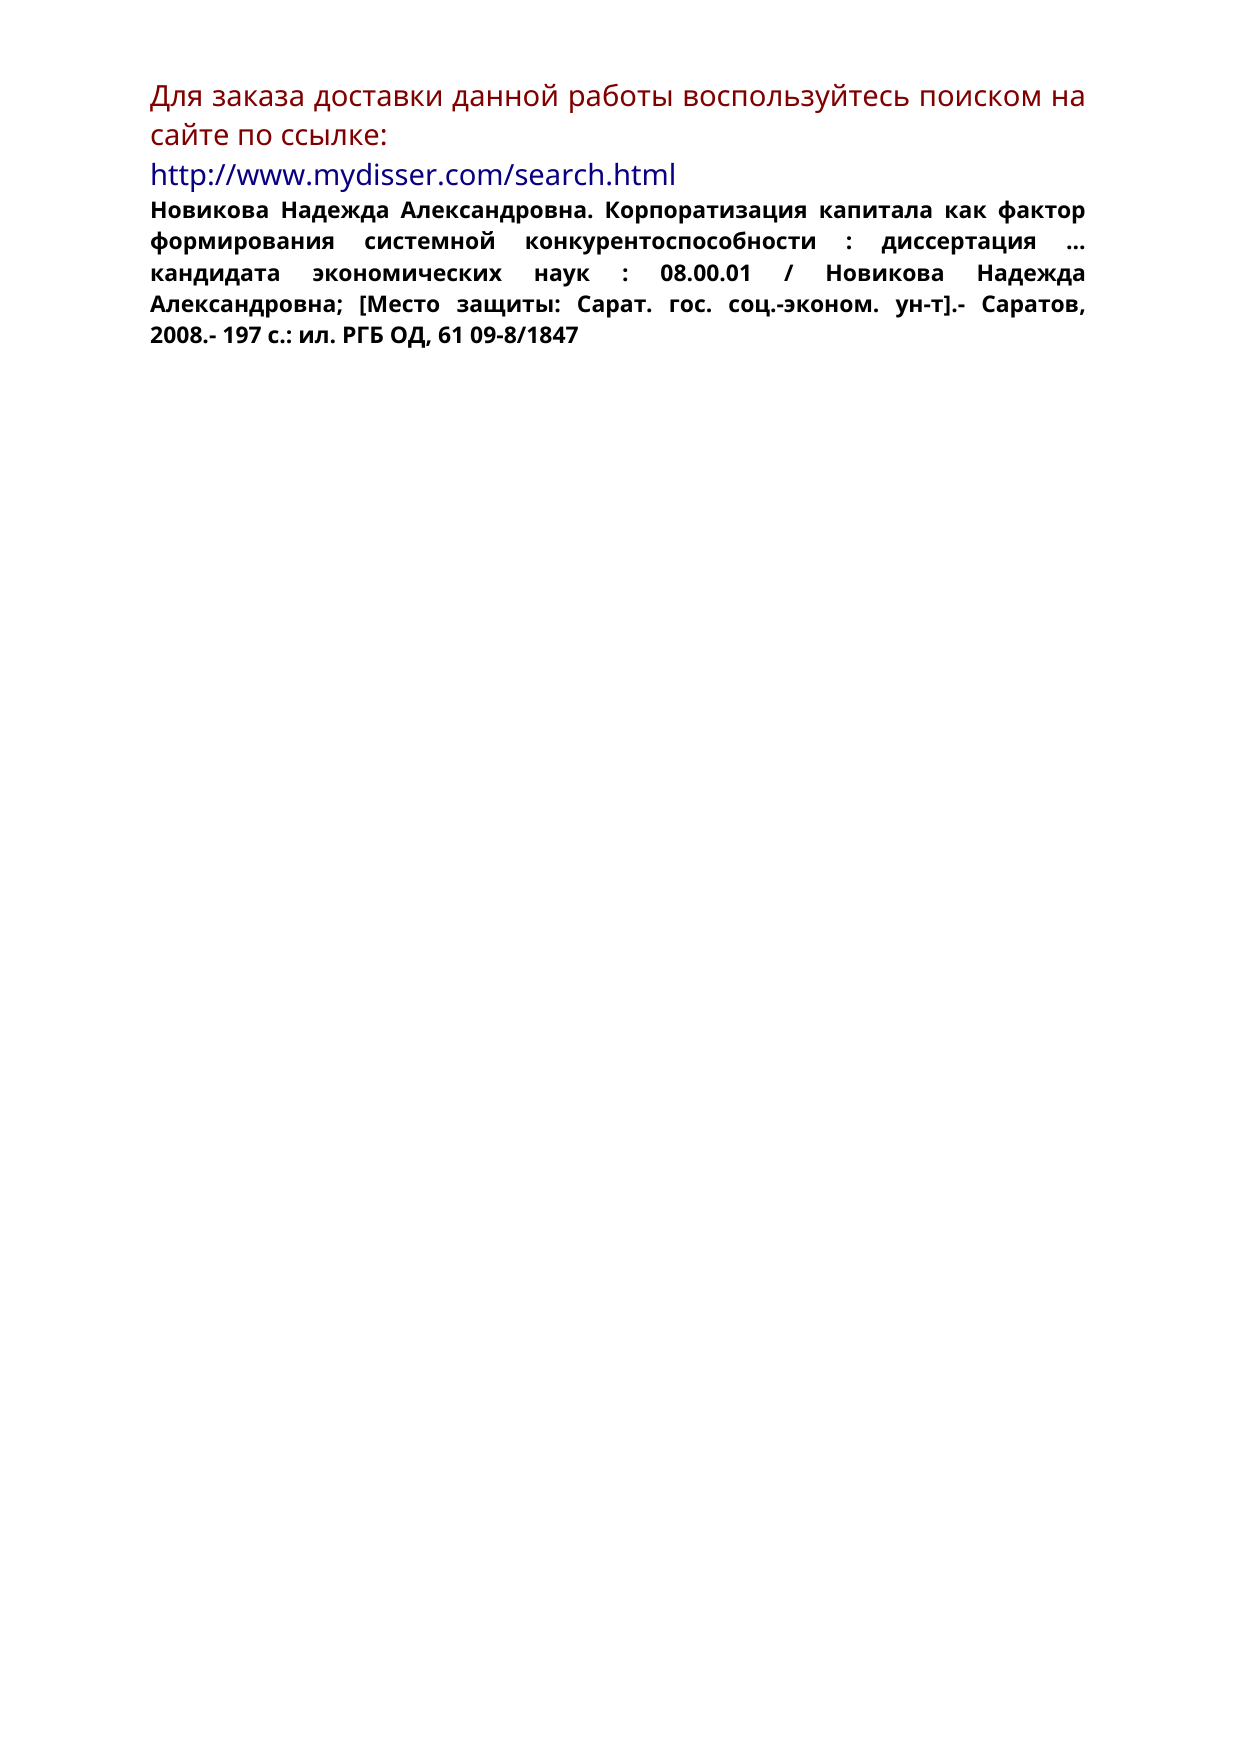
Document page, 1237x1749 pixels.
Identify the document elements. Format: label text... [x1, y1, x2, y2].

text Новикова Надежда Александровна. Корпоратизация капитала как фактор формирования системной конкурентоспособности : диссертация ... кандидата экономических наук : 08.00.01 / Новикова Надежда Александровна; [Место защиты: Сарат. гос. соц.-эконом. ун-т].- Саратов, 2008.- 197 с.: ил. РГБ ОД, 61 09-8/1847 [150, 194, 1086, 350]
